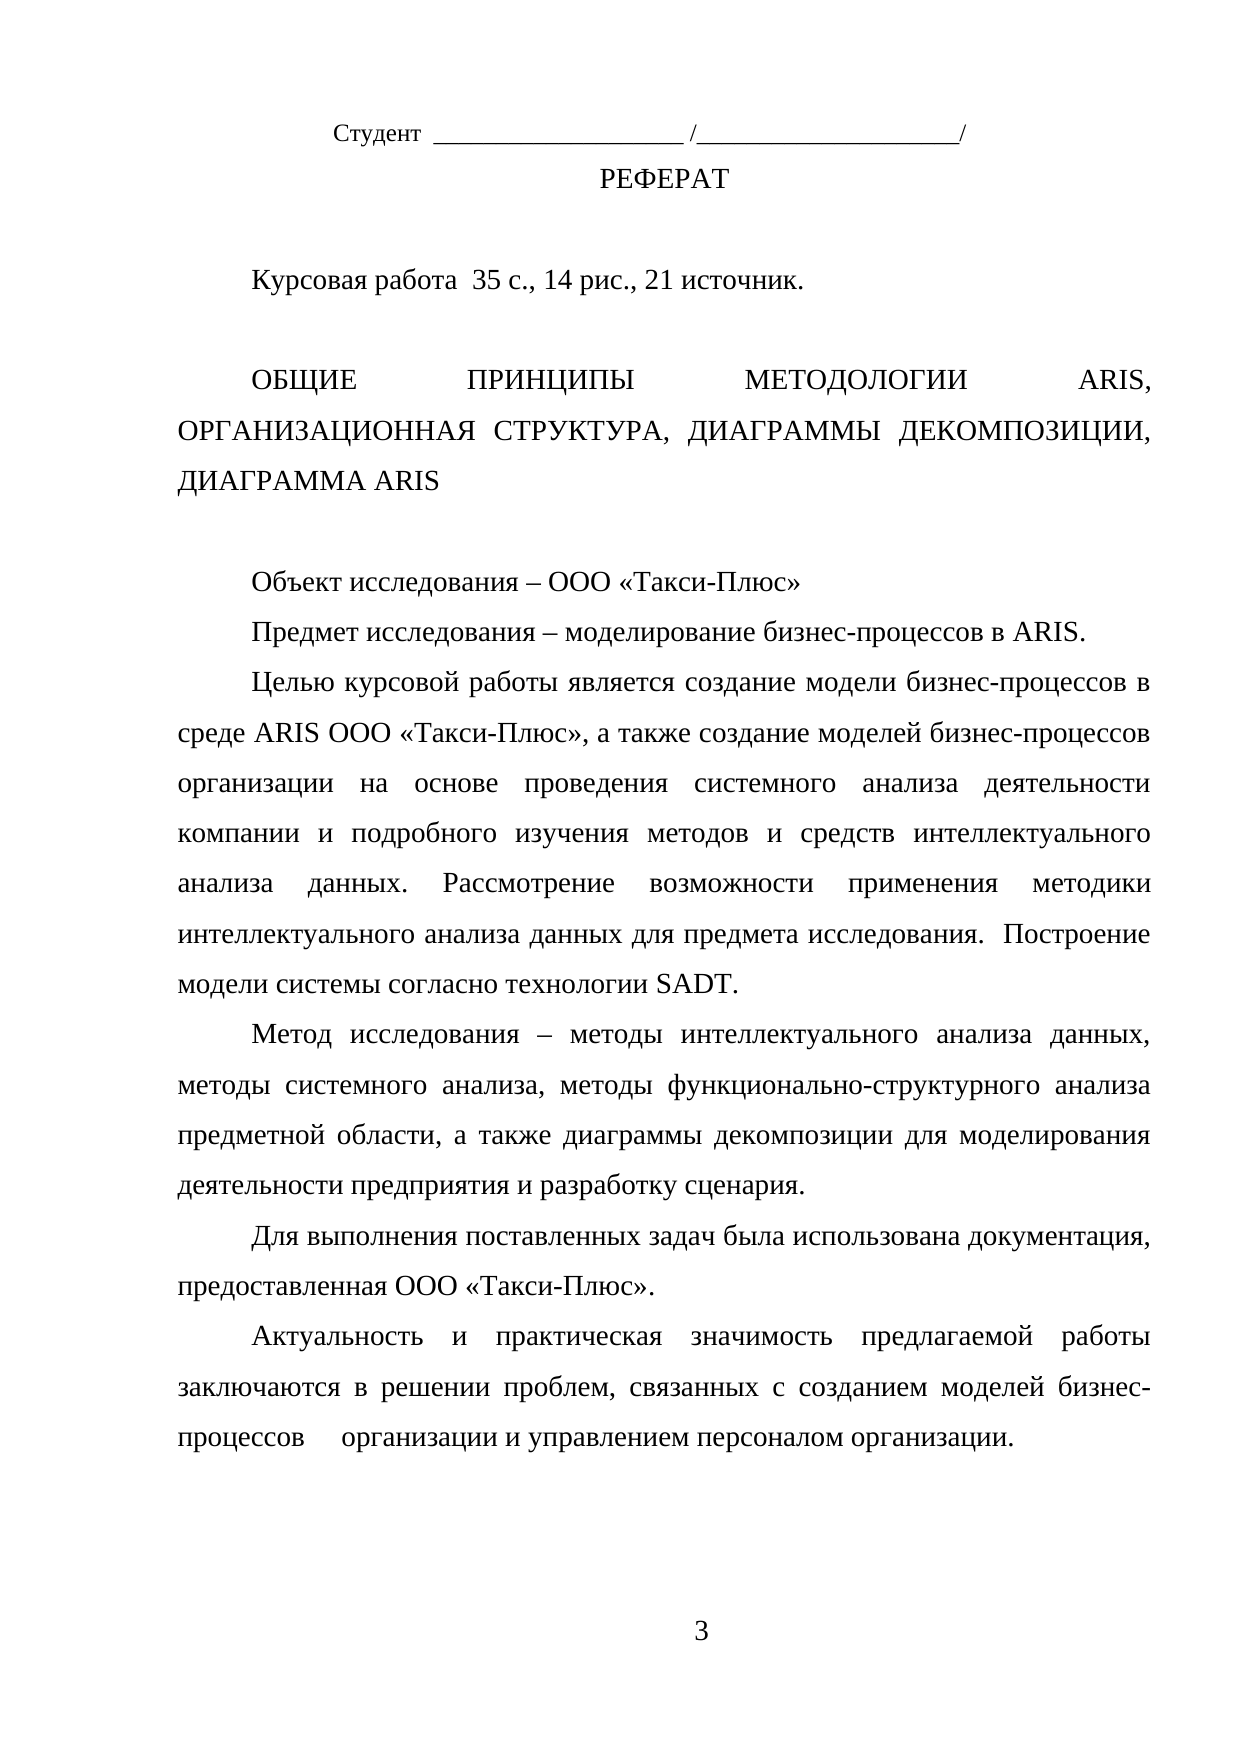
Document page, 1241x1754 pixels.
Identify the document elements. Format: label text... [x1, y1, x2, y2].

text Актуальность и практическая значимость предлагаемой работы заключаются в решении проблем, связанных с созданием моделей бизнес-процессов организации и управлением персоналом организации. [177, 1318, 1152, 1453]
text Студент ____________________ /_____________________/ [148, 118, 1152, 147]
text Метод исследования – методы интеллектуального анализа данных, методы системного анализа, методы функционально-структурного анализа предметной области, а также диаграммы декомпозиции для моделирования деятельности предприятия и разработку сценария. [177, 1017, 1152, 1201]
text Для выполнения поставленных задач была использована документация, предоставленная ООО «Такси-Плюс». [177, 1218, 1152, 1302]
text ОБЩИЕ ПРИНЦИПЫ МЕТОДОЛОГИИ ARIS, ОРГАНИЗАЦИОННАЯ СТРУКТУРА, ДИАГРАММЫ ДЕКОМПОЗИЦИИ, ДИАГРАММА ARIS [177, 362, 1152, 497]
text Предмет исследования – моделирование бизнес-процессов в ARIS. [177, 614, 1152, 648]
text Целью курсовой работы является создание модели бизнес-процессов в среде ARIS ООО «Такси-Плюс», а также создание моделей бизнес-процессов организации на основе проведения системного анализа деятельности компании и подробного изучения методов и средств интеллектуального анализа данных. Рассмотрение возможности применения методики интеллектуального анализа данных для предмета исследования. Построение модели системы согласно технологии SADT. [177, 664, 1152, 1000]
text Объект исследования – ООО «Такси-Плюс» [177, 564, 1152, 597]
text Курсовая работа 35 с., 14 рис., 21 источник. [177, 262, 1152, 295]
text РЕФЕРАТ [177, 161, 1152, 195]
